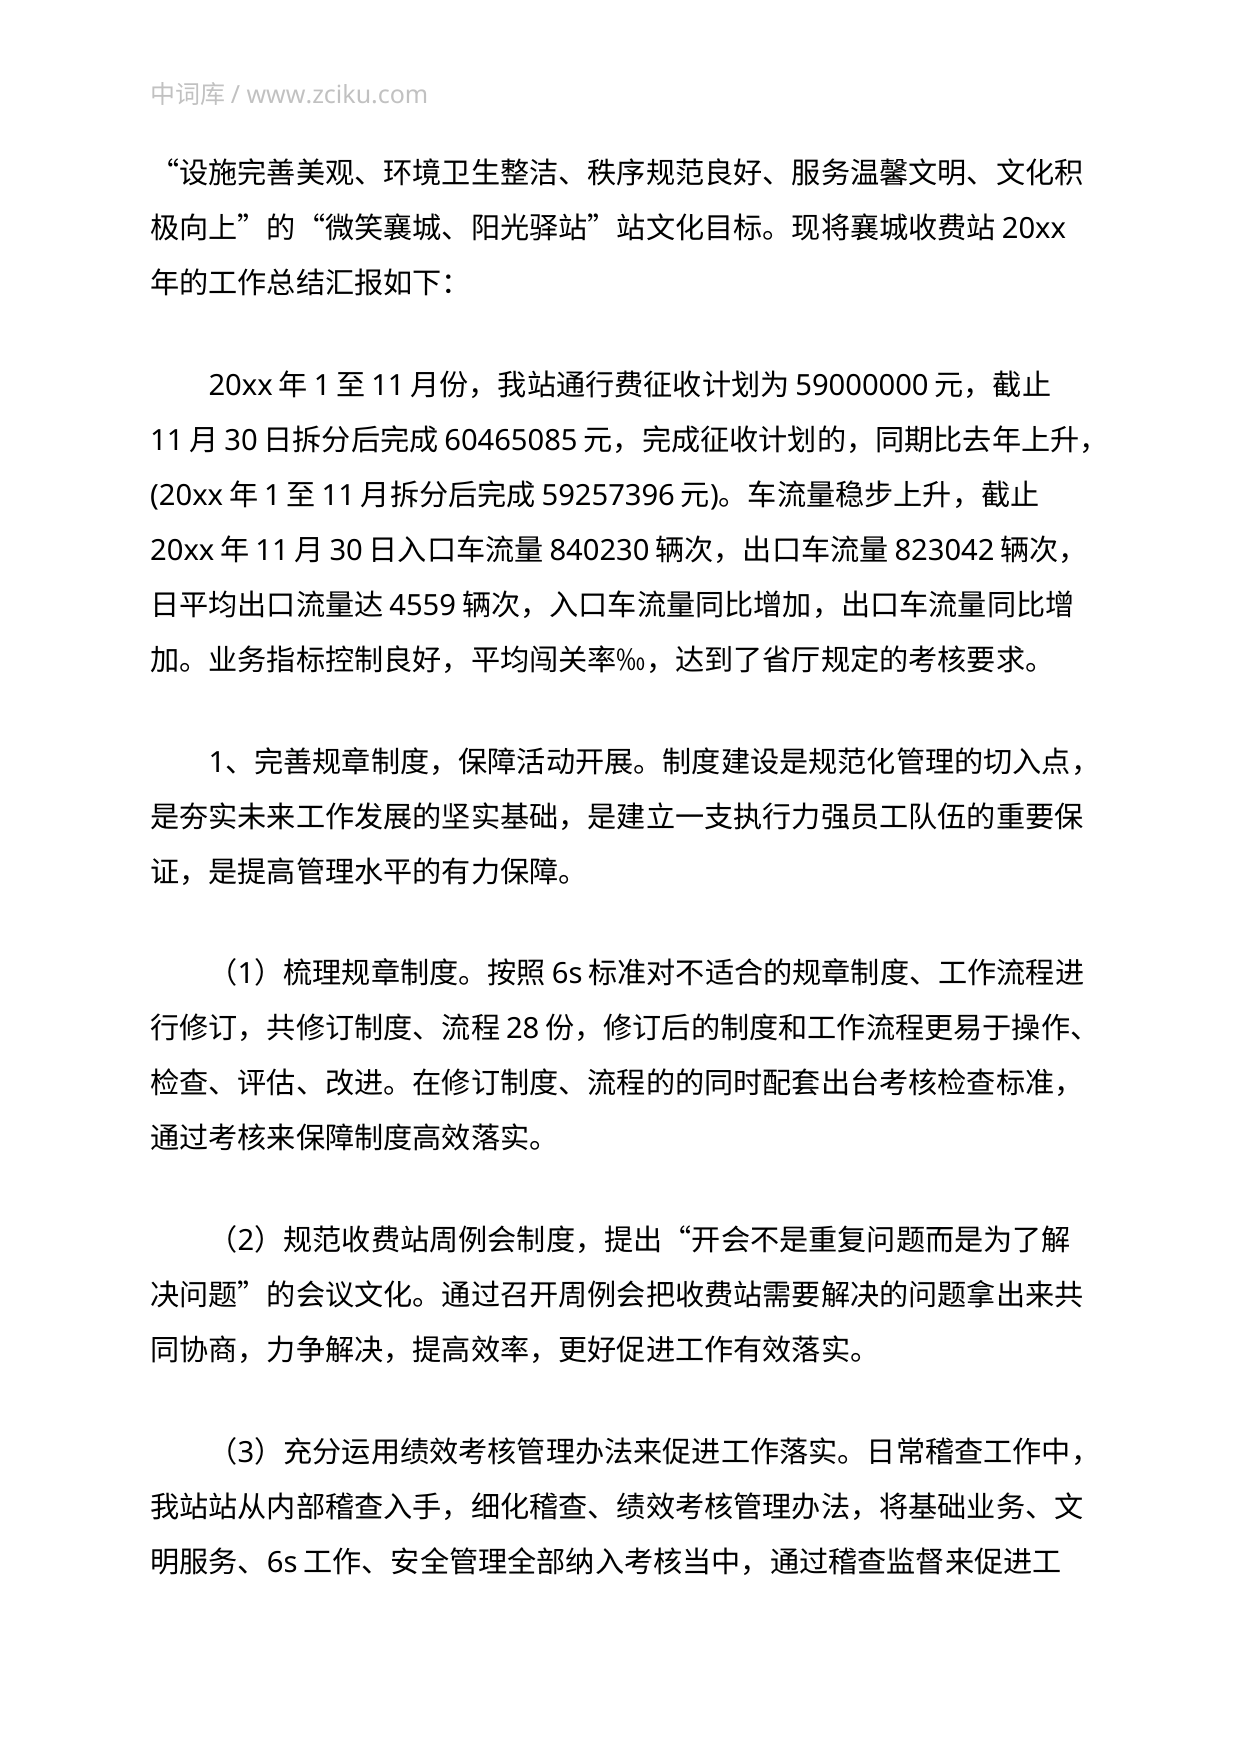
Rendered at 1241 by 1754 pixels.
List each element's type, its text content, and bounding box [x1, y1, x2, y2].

text （2）规范收费站周例会制度，提出“开会不是重复问题而是为了解决问题”的会议文化。通过召开周例会把收费站需要解决的问题拿出来共同协商，力争解决，提高效率，更好促进工作有效落实。 [150, 1217, 1090, 1369]
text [150, 1428, 1090, 1581]
text （1）梳理规章制度。按照6s标准对不适合的规章制度、工作流程进行修订，共修订制度、流程28份，修订后的制度和工作流程更易于操作、检查、评估、改进。在修订制度、流程的的同时配套出台考核检查标准，通过考核来保障制度高效落实。 [150, 950, 1090, 1157]
text 20xx年1至11月份，我站通行费征收计划为59000000元，截止11月30日拆分后完成60465085元，完成征收计划的，同期比去年上升，(20xx年1至11月拆分后完成59257396元)。车流量稳步上升，截止20xx年11月30日入口车流量840230辆次，出口车流量823042辆次，日平均出口流量达4559辆次，入口车流量同比增加，出口车流量同比增加。业务指标控制良好，平均闯关率‰，达到了省厅规定的考核要求。 [150, 362, 1090, 679]
text 1、完善规章制度，保障活动开展。制度建设是规范化管理的切入点，是夯实未来工作发展的坚实基础，是建立一支执行力强员工队伍的重要保证，是提高管理水平的有力保障。 [150, 738, 1090, 891]
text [150, 150, 1090, 302]
